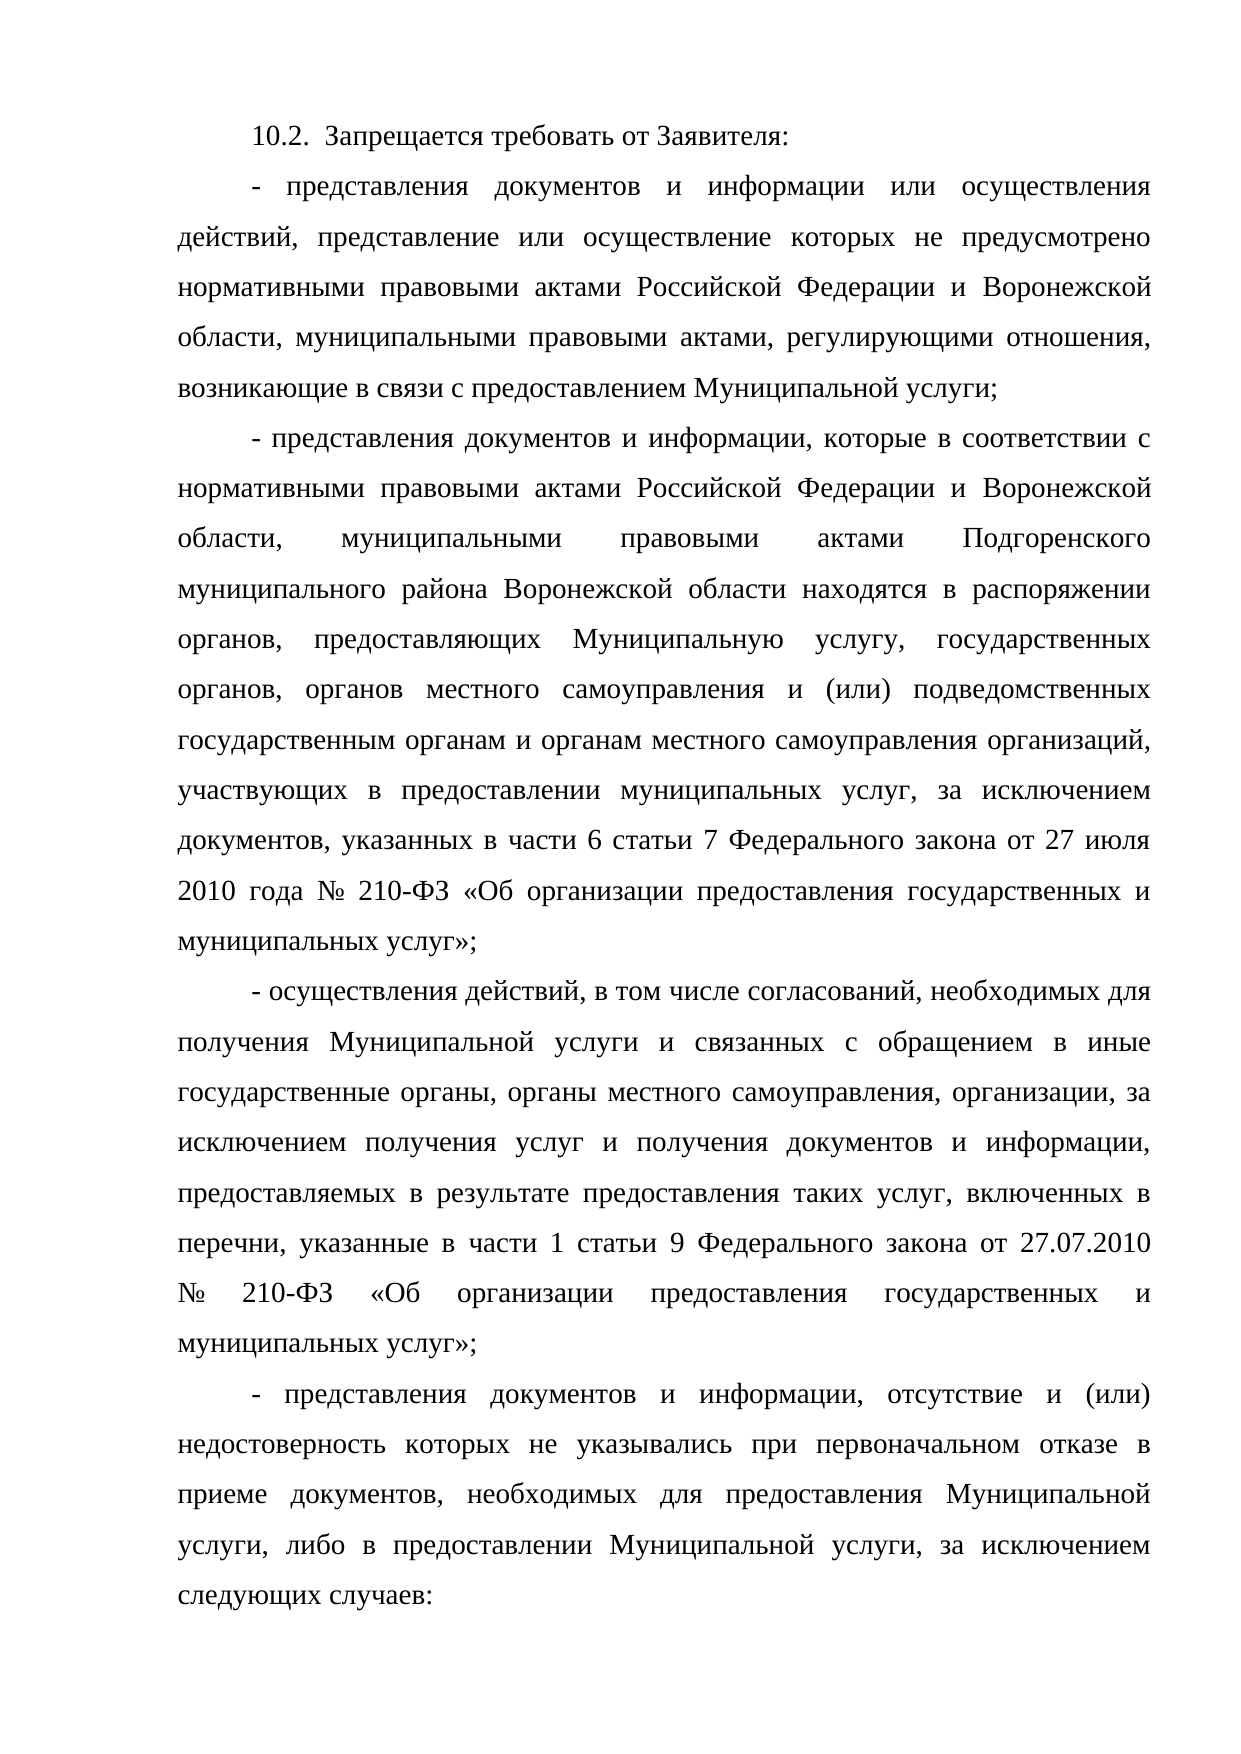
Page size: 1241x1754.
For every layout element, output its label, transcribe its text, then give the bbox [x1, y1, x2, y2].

list - представления документов и информации, отсутствие и (или) недостоверность которых не указывались при первоначальном отказе в приеме документов, необходимых для предоставления Муниципальной услуги, либо в предоставлении Муниципальной услуги, за исключением следующих случаев: [177, 1376, 1152, 1611]
text 10.2. Запрещается требовать от Заявителя: [177, 118, 1152, 152]
list - представления документов и информации или осуществления действий, представление или осуществление которых не предусмотрено нормативными правовыми актами Российской Федерации и Воронежской области, муниципальными правовыми актами, регулирующими отношения, возникающие в связи с предоставлением Муниципальной услуги; [177, 168, 1152, 403]
list - представления документов и информации, которые в соответствии с нормативными правовыми актами Российской Федерации и Воронежской области, муниципальными правовыми актами Подгоренского муниципального района Воронежской области находятся в распоряжении органов, предоставляющих Муниципальную услугу, государственных органов, органов местного самоуправления и (или) подведомственных государственным органам и органам местного самоуправления организаций, участвующих в предоставлении муниципальных услуг, за исключением документов, указанных в части 6 статьи 7 Федерального закона от 27 июля 2010 года № 210-ФЗ «Об организации предоставления государственных и муниципальных услуг»; [177, 420, 1152, 957]
list - осуществления действий, в том числе согласований, необходимых для получения Муниципальной услуги и связанных с обращением в иные государственные органы, органы местного самоуправления, организации, за исключением получения услуг и получения документов и информации, предоставляемых в результате предоставления таких услуг, включенных в перечни, указанные в части 1 статьи 9 Федерального закона от 27.07.2010 № 210-ФЗ «Об организации предоставления государственных и муниципальных услуг»; [177, 973, 1152, 1359]
